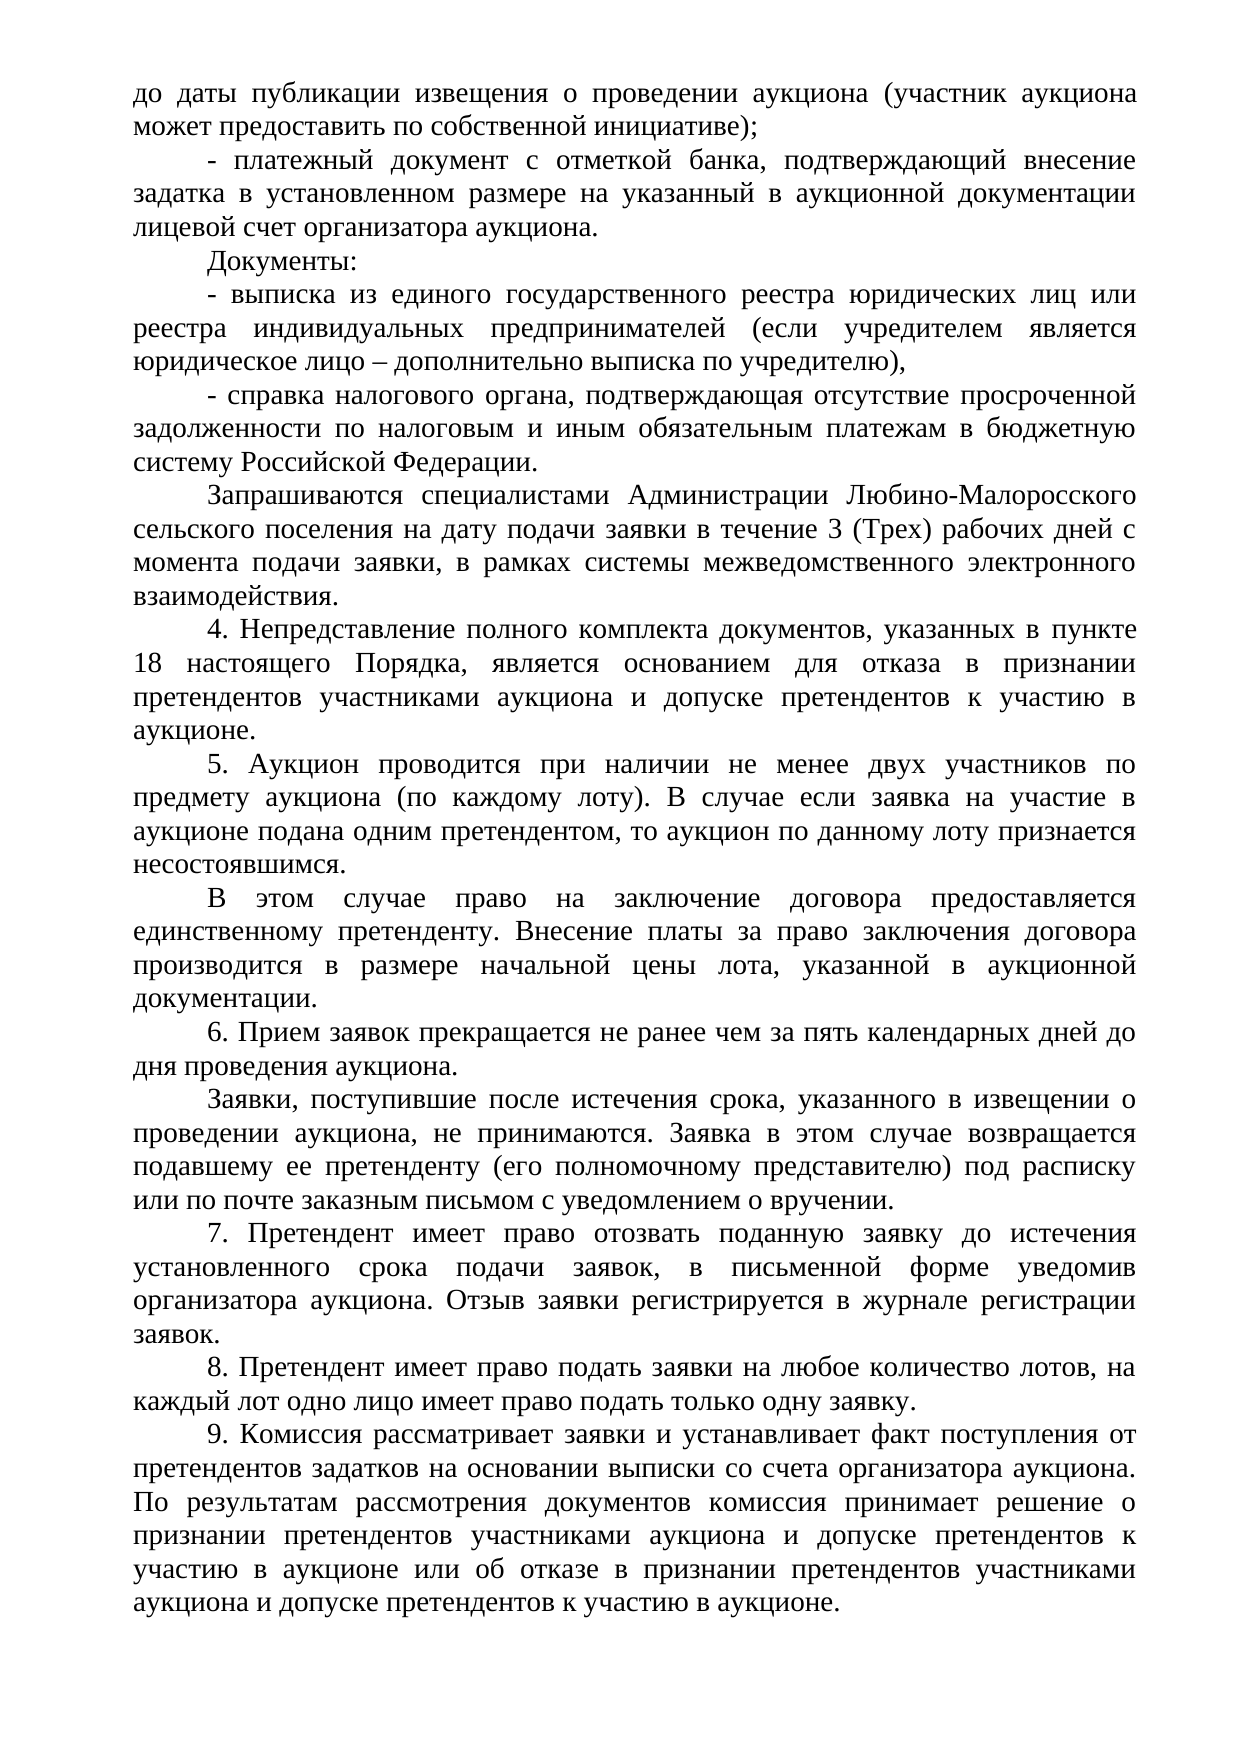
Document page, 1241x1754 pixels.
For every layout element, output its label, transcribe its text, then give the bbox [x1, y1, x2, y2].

text Документы: [133, 243, 1137, 276]
text 9. Комиссия рассматривает заявки и устанавливает факт поступления от претендентов задатков на основании выписки со счета организатора аукциона. По результатам рассмотрения документов комиссия принимает решение о признании претендентов участниками аукциона и допуске претендентов к участию в аукционе или об отказе в признании претендентов участниками аукциона и допуске претендентов к участию в аукционе. [133, 1417, 1137, 1618]
text - выписка из единого государственного реестра юридических лиц или реестра индивидуальных предпринимателей (если учредителем является юридическое лицо – дополнительно выписка по учредителю), [133, 276, 1137, 377]
text 7. Претендент имеет право отозвать поданную заявку до истечения установленного срока подачи заявок, в письменной форме уведомив организатора аукциона. Отзыв заявки регистрируется в журнале регистрации заявок. [133, 1215, 1137, 1349]
text - платежный документ с отметкой банка, подтверждающий внесение задатка в установленном размере на указанный в аукционной документации лицевой счет организатора аукциона. [133, 142, 1137, 243]
text В этом случае право на заключение договора предоставляется единственному претенденту. Внесение платы за право заключения договора производится в размере начальной цены лота, указанной в аукционной документации. [133, 880, 1137, 1014]
text 5. Аукцион проводится при наличии не менее двух участников по предмету аукциона (по каждому лоту). В случае если заявка на участие в аукционе подана одним претендентом, то аукцион по данному лоту признается несостоявшимся. [133, 746, 1137, 880]
text - справка налогового органа, подтверждающая отсутствие просроченной задолженности по налоговым и иным обязательным платежам в бюджетную систему Российской Федерации. [133, 377, 1137, 477]
text Заявки, поступившие после истечения срока, указанного в извещении о проведении аукциона, не принимаются. Заявка в этом случае возвращается подавшему ее претенденту (его полномочному представителю) под расписку или по почте заказным письмом с уведомлением о вручении. [133, 1081, 1137, 1215]
text 8. Претендент имеет право подать заявки на любое количество лотов, на каждый лот одно лицо имеет право подать только одну заявку. [133, 1349, 1137, 1417]
text Запрашиваются специалистами Администрации Любино-Малоросского сельского поселения на дату подачи заявки в течение 3 (Трех) рабочих дней с момента подачи заявки, в рамках системы межведомственного электронного взаимодействия. [133, 477, 1137, 612]
text 4. Непредставление полного комплекта документов, указанных в пункте 18 настоящего Порядка, является основанием для отказа в признании претендентов участниками аукциона и допуске претендентов к участию в аукционе. [133, 612, 1137, 746]
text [133, 75, 1137, 142]
text 6. Прием заявок прекращается не ранее чем за пять календарных дней до дня проведения аукциона. [133, 1014, 1137, 1081]
